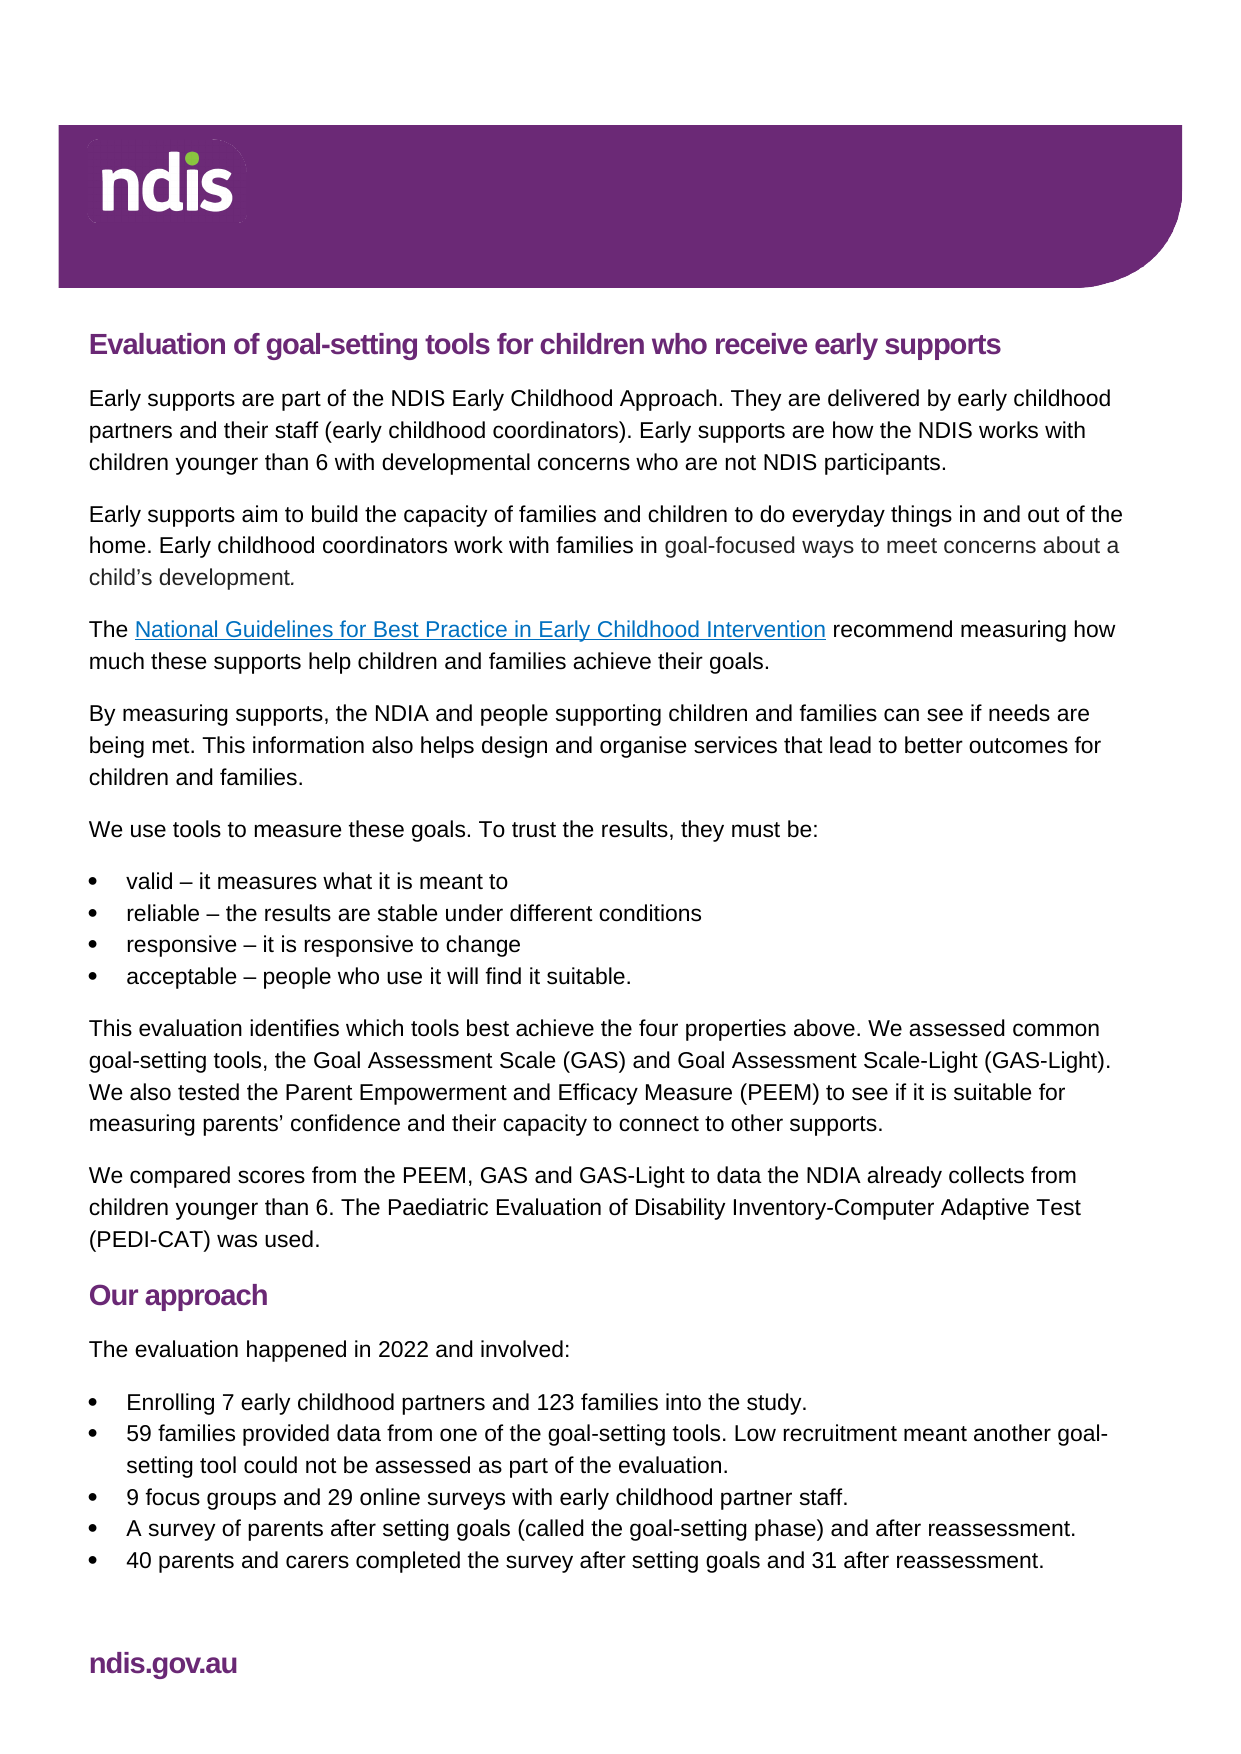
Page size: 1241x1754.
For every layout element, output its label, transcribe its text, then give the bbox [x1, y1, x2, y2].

list valid – it measures what it is meant to [89, 868, 1152, 894]
list Enrolling 7 early childhood partners and 123 families into the study. [89, 1389, 1152, 1415]
list reliable – the results are stable under different conditions [89, 900, 1152, 926]
text The evaluation happened in 2022 and involved: [89, 1336, 1152, 1363]
list acceptable – people who use it will find it suitable. [89, 963, 1152, 989]
list 40 parents and carers completed the survey after setting goals and 31 after reassessment. [89, 1547, 1152, 1573]
text This evaluation identifies which tools best achieve the four properties above. We assessed common goal-setting tools, the Goal Assessment Scale (GAS) and Goal Assessment Scale-Light (GAS-Light). We also tested the Parent Empowerment and Efficacy Measure (PEEM) to see if it is suitable for measuring parents’ confidence and their capacity to connect to other supports. [89, 1015, 1152, 1136]
text Early supports are part of the NDIS Early Childhood Approach. They are delivered by early childhood partners and their staff (early childhood coordinators). Early supports are how the NDIS works with children younger than 6 with developmental concerns who are not NDIS participants. [89, 385, 1152, 475]
text We compared scores from the PEEM, GAS and GAS-Light to data the NDIA already collects from children younger than 6. The Paediatric Evaluation of Disability Inventory-Computer Adaptive Test (PEDI-CAT) was used. [89, 1162, 1152, 1252]
text Our approach [89, 1278, 1152, 1311]
text By measuring supports, the NDIA and people supporting children and families can see if needs are being met. This information also helps design and organise services that lead to better outcomes for children and families. [89, 700, 1152, 790]
list responsive – it is responsive to change [89, 931, 1152, 958]
text Evaluation of goal-setting tools for children who receive early supports [89, 327, 1152, 360]
text Early supports aim to build the capacity of families and children to do everyday things in and out of the home. Early childhood coordinators work with families in goal-focused ways to meet concerns about a child’s development. [89, 501, 1152, 590]
list 59 families provided data from one of the goal-setting tools. Low recruitment meant another goal-setting tool could not be assessed as part of the evaluation. [89, 1420, 1152, 1478]
picture [58, 125, 1183, 288]
text The National Guidelines for Best Practice in Early Childhood Intervention recommend measuring how much these supports help children and families achieve their goals. [89, 616, 1152, 674]
text We use tools to measure these goals. To trust the results, they must be: [89, 816, 1152, 842]
list 9 focus groups and 29 online surveys with early childhood partner staff. [89, 1483, 1152, 1510]
list A survey of parents after setting goals (called the goal-setting phase) and after reassessment. [89, 1515, 1152, 1541]
